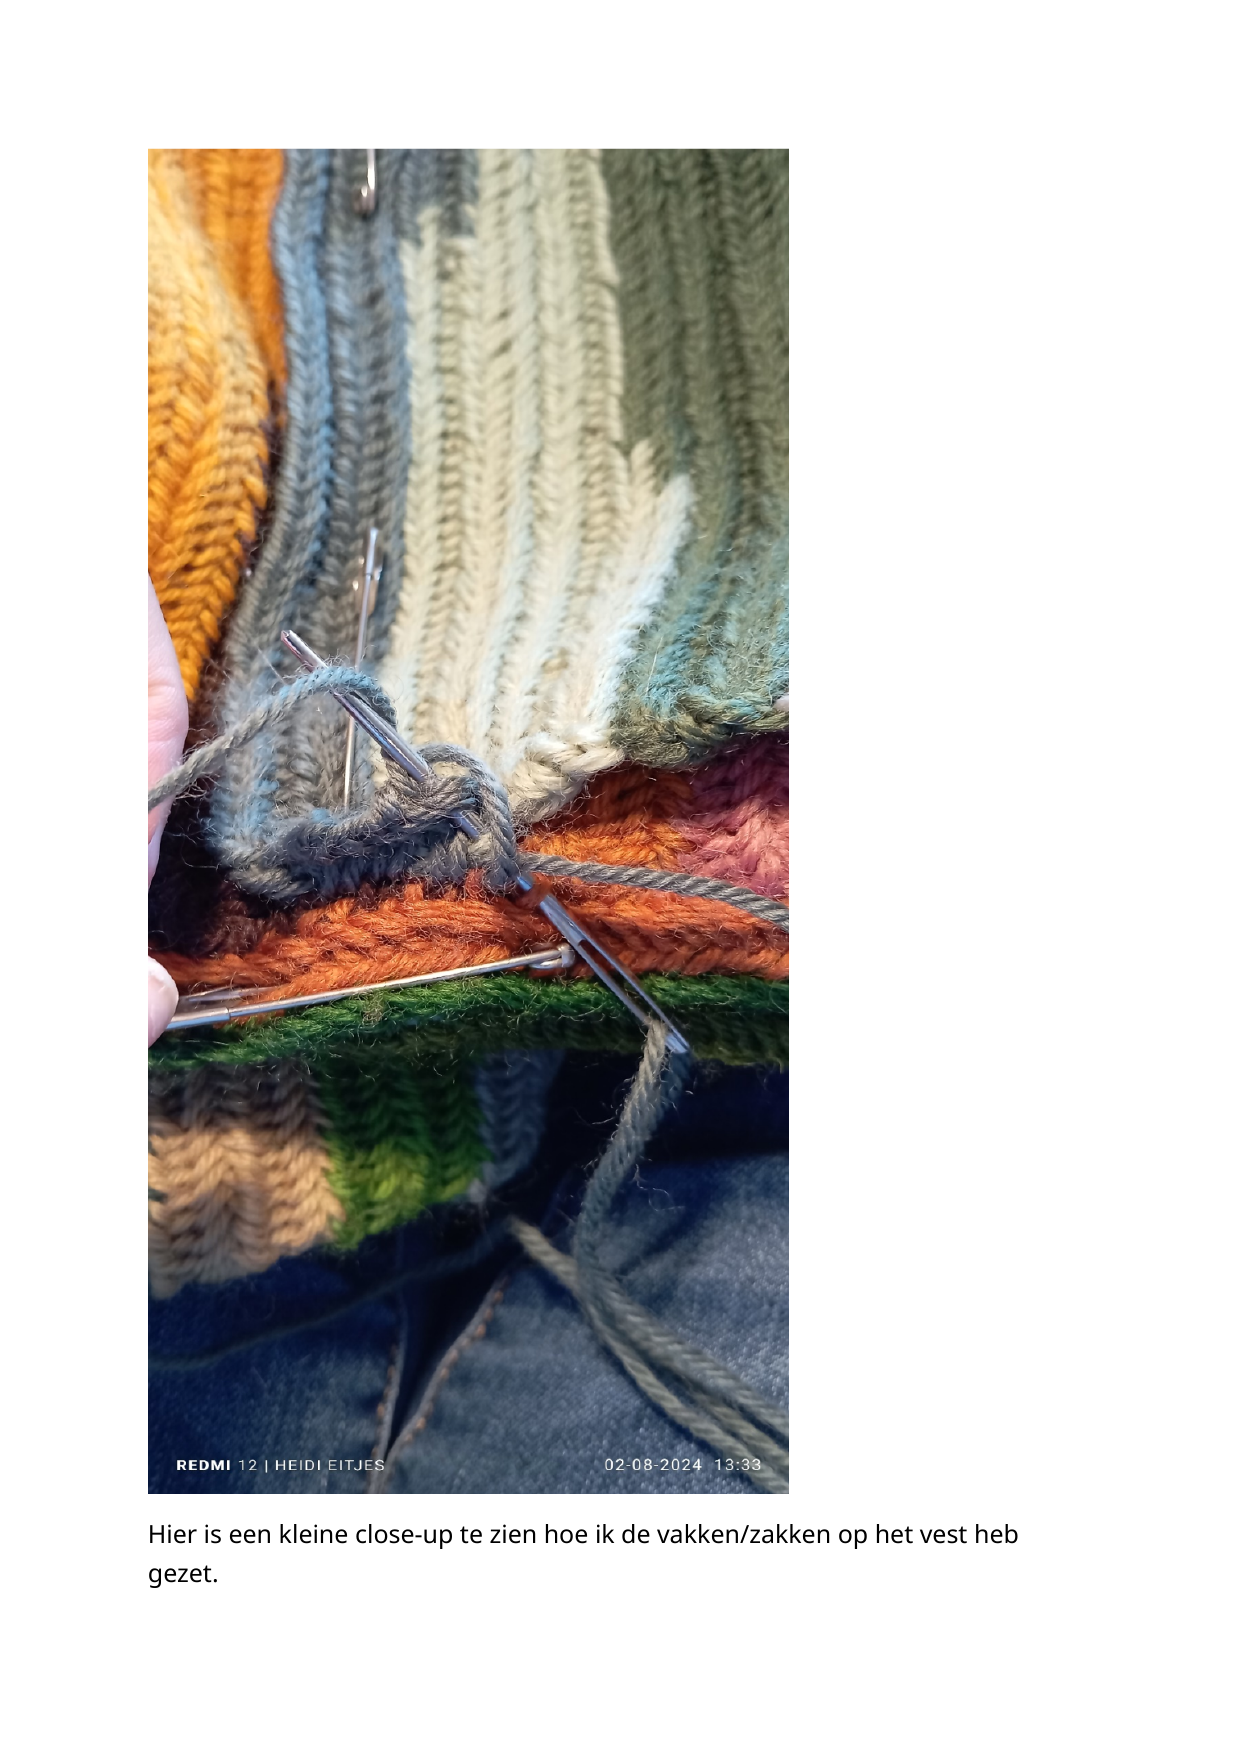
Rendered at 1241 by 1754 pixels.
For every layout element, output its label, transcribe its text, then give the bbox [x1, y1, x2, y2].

text Hier is een kleine close-up te zien hoe ik de vakken/zakken op het vest heb gezet. [148, 1516, 1093, 1589]
picture [148, 150, 789, 1493]
